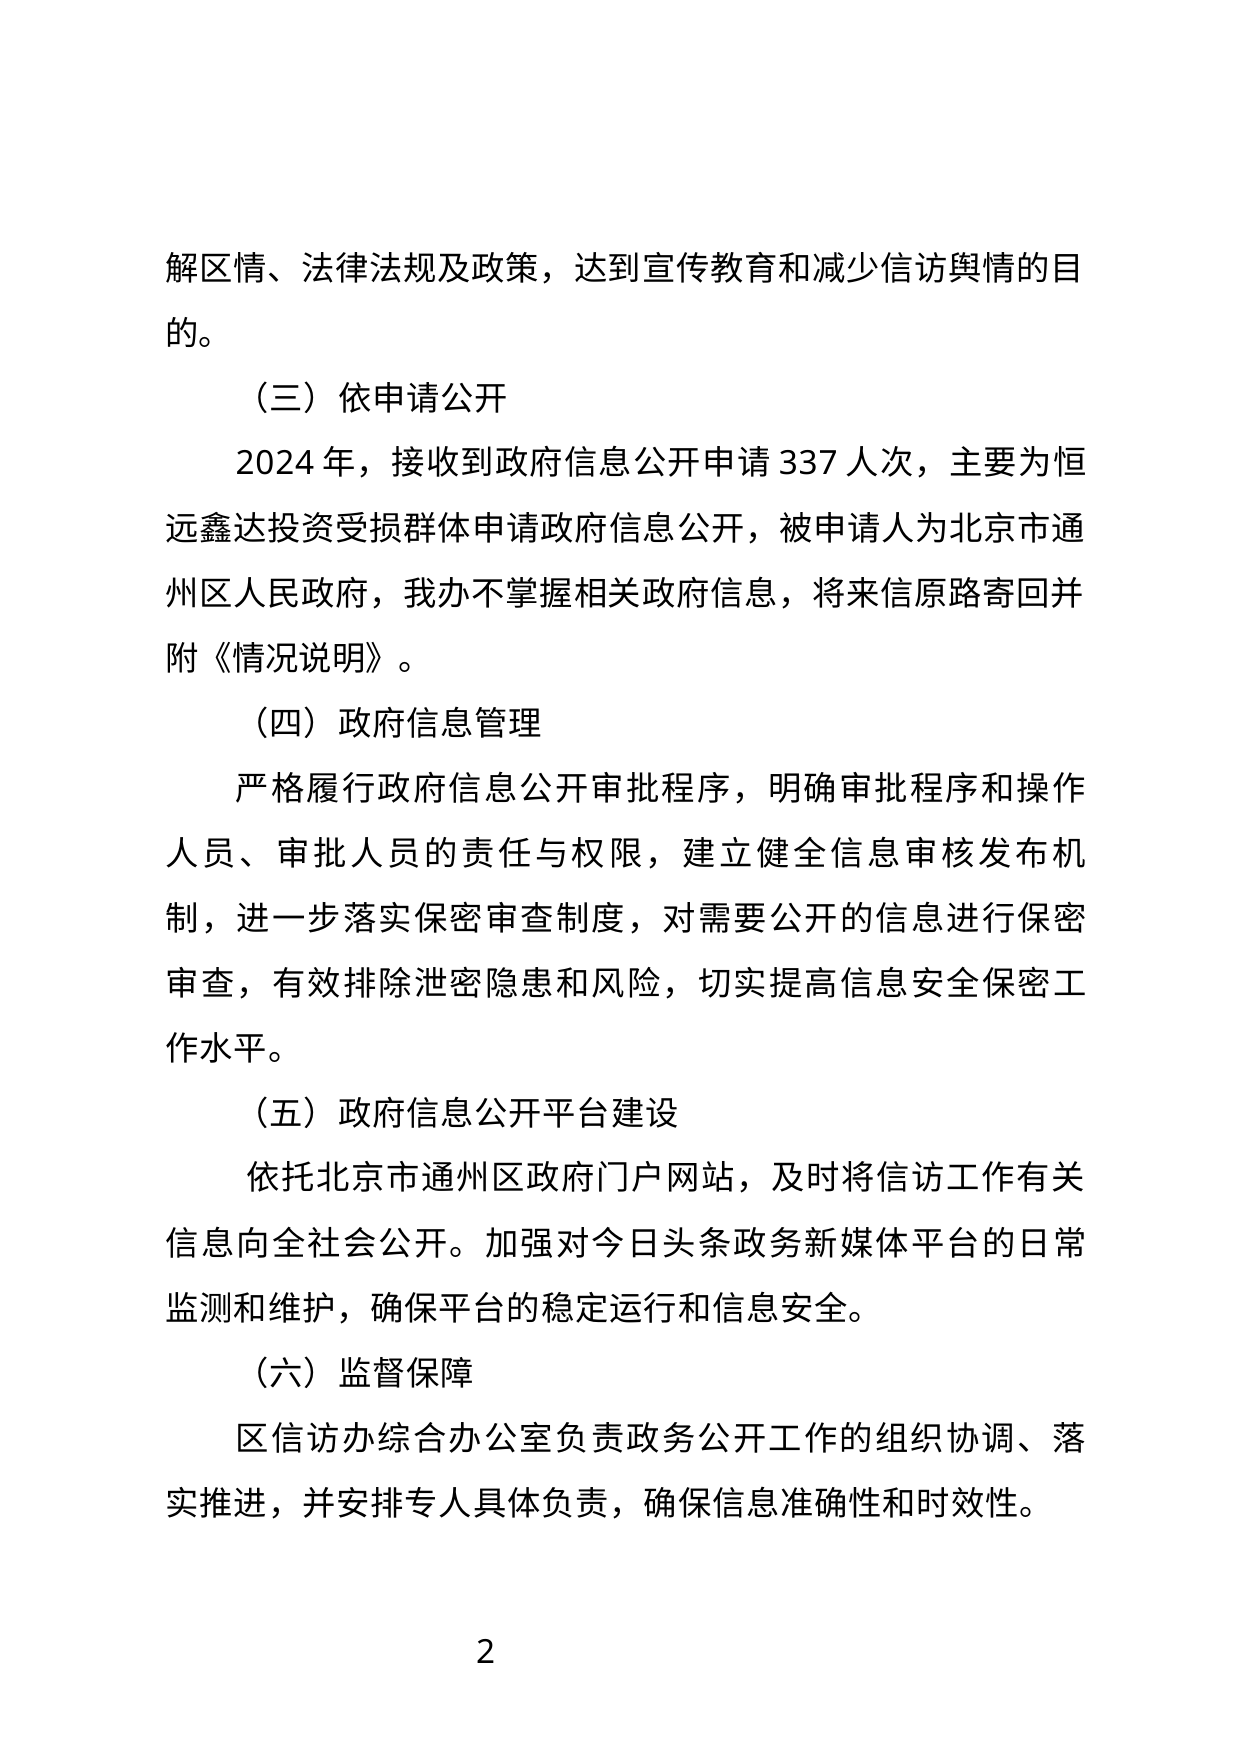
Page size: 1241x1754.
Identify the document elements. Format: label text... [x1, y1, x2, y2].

list （四）政府信息管理 [165, 688, 1087, 753]
list （五）政府信息公开平台建设 [165, 1078, 1087, 1143]
list 监督保障 [165, 1338, 1087, 1403]
list 区信访办综合办公室负责政务公开工作的组织协调、落实推进，并安排专人具体负责，确保信息准确性和时效性。 [165, 1403, 1087, 1533]
list 2024年，接收到政府信息公开申请337人次，主要为恒远鑫达投资受损群体申请政府信息公开，被申请人为北京市通州区人民政府，我办不掌握相关政府信息，将来信原路寄回并附《情况说明》。 [165, 428, 1087, 688]
list （三）依申请公开 [165, 363, 1087, 428]
list 依托北京市通州区政府门户网站，及时将信访工作有关信息向全社会公开。加强对今日头条政务新媒体平台的日常监测和维护，确保平台的稳定运行和信息安全。 [165, 1143, 1087, 1338]
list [165, 233, 1087, 363]
list 严格履行政府信息公开审批程序，明确审批程序和操作人员、审批人员的责任与权限，建立健全信息审核发布机制，进一步落实保密审查制度，对需要公开的信息进行保密审查，有效排除泄密隐患和风险，切实提高信息安全保密工作水平。 [165, 753, 1087, 1078]
